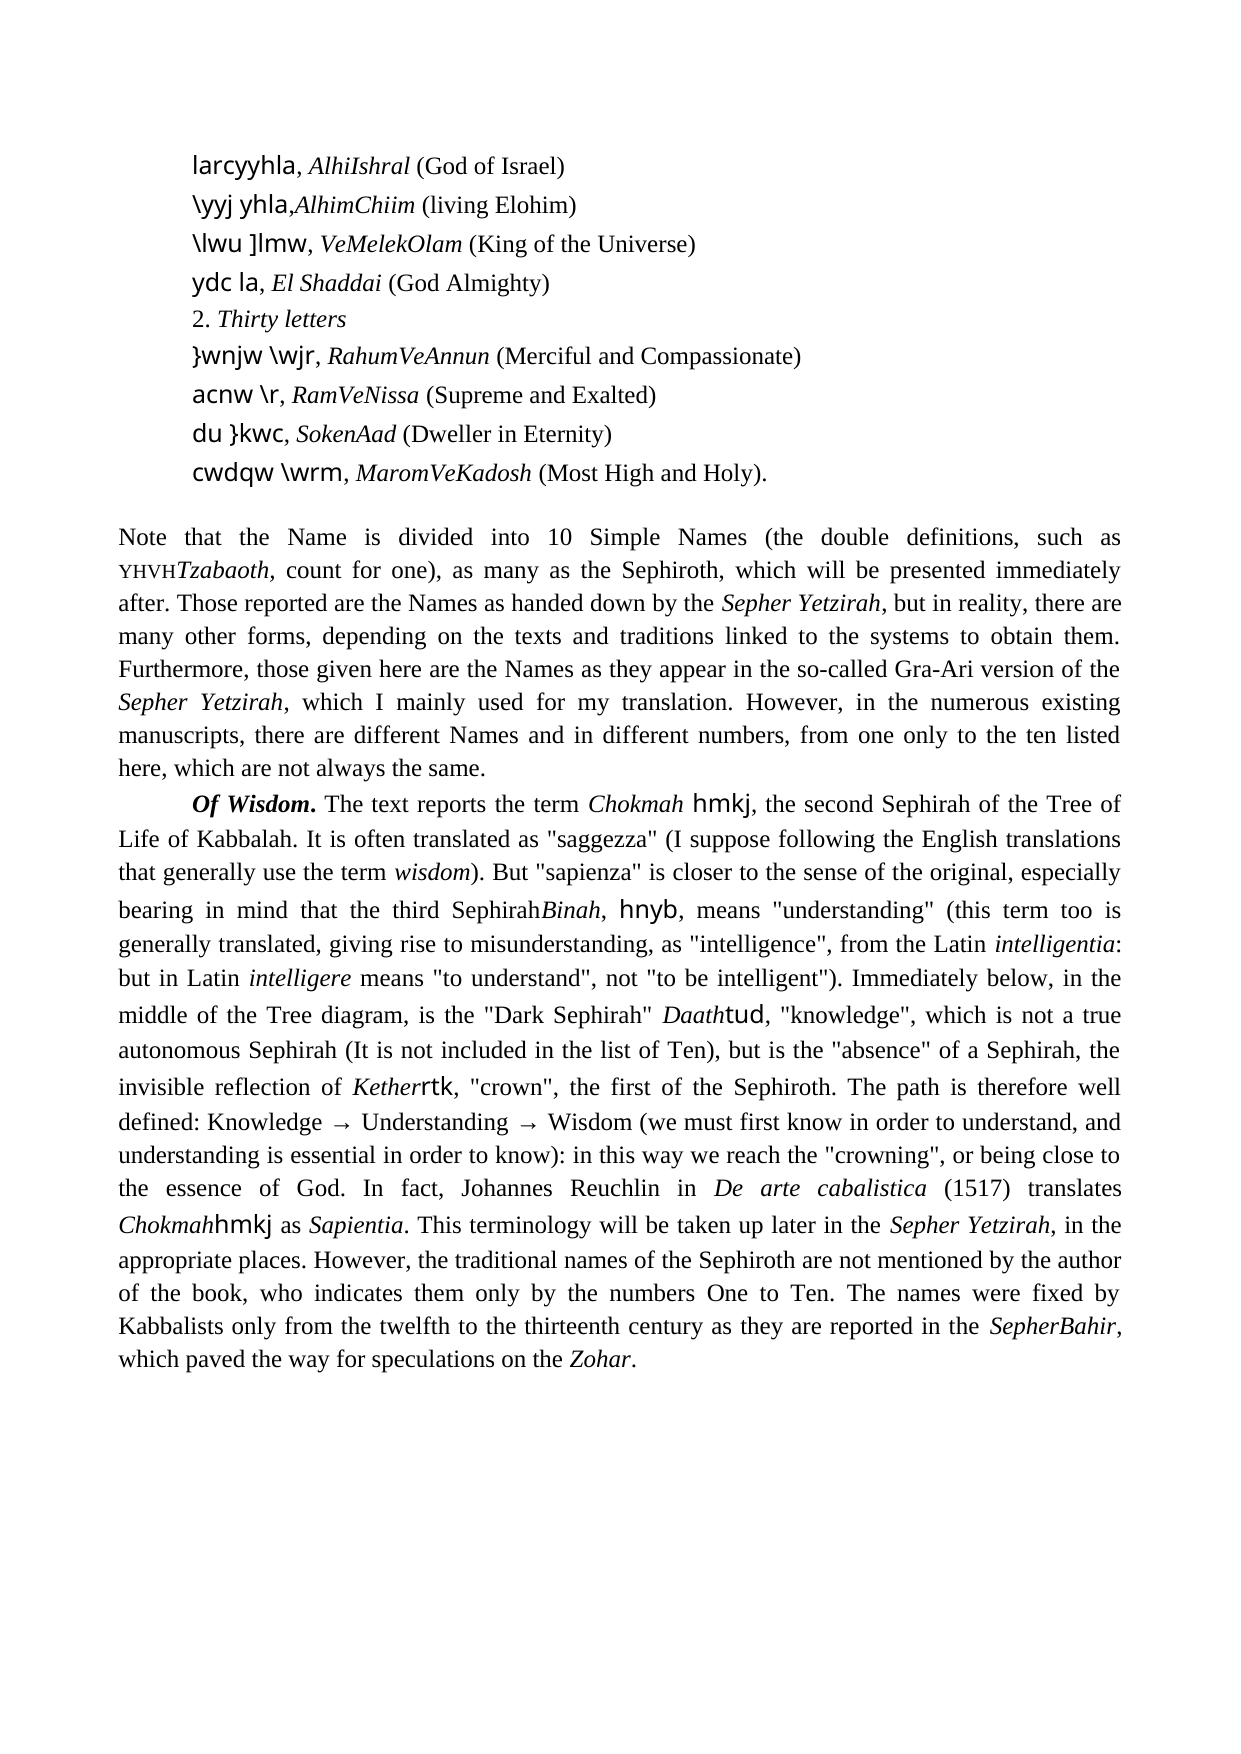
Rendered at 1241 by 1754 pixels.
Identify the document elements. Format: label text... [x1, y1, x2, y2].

text cwdqw \wrm, MaromVeKadosh (Most High and Holy). [118, 455, 1122, 489]
text du }kwc, SokenAad (Dweller in Eternity) [118, 416, 1122, 450]
text Of Wisdom. The text reports the term Chokmah hmkj, the second Sephirah of the Tree of Life of Kabbalah. It is often translated as "saggezza" (I suppose following the English translations that generally use the term wisdom). But "sapienza" is closer to the sense of the original, especially bearing in mind that the third SephirahBinah, hnyb, means "understanding" (this term too is generally translated, giving rise to misunderstanding, as "intelligence", from the Latin intelligentia: but in Latin intelligere means "to understand", not "to be intelligent"). Immediately below, in the middle of the Tree diagram, is the "Dark Sephirah" Daathtud, "knowledge", which is not a true autonomous Sephirah (It is not included in the list of Ten), but is the "absence" of a Sephirah, the invisible reflection of Ketherrtk, "crown", the first of the Sephiroth. The path is therefore well defined: Knowledge → Understanding → Wisdom (we must first know in order to understand, and understanding is essential in order to know): in this way we reach the "crowning", or being close to the essence of God. In fact, Johannes Reuchlin in De arte cabalistica (1517) translates Chokmahhmkj as Sapientia. This terminology will be taken up later in the Sepher Yetzirah, in the appropriate places. However, the traditional names of the Sephiroth are not mentioned by the author of the book, who indicates them only by the numbers One to Ten. The names were fixed by Kabbalists only from the twelfth to the thirteenth century as they are reported in the SepherBahir, which paved the way for speculations on the Zohar. [118, 786, 1122, 1373]
text \yyj yhla,AlhimChiim (living Elohim) [118, 187, 1122, 221]
text }wnjw \wjr, RahumVeAnnun (Merciful and Compassionate) [118, 337, 1122, 371]
text Note that the Name is divided into 10 Simple Names (the double definitions, such as yhvhTzabaoth, count for one), as many as the Sephiroth, which will be presented immediately after. Those reported are the Names as handed down by the Sepher Yetzirah, but in reality, there are many other forms, depending on the texts and traditions linked to the systems to obtain them. Furthermore, those given here are the Names as they appear in the so-called Gra-Ari version of the Sepher Yetzirah, which I mainly used for my translation. However, in the numerous existing manuscripts, there are different Names and in different numbers, from one only to the ten listed here, which are not always the same. [118, 522, 1122, 782]
text acnw \r, RamVeNissa (Supreme and Exalted) [118, 376, 1122, 411]
text ydc la, El Shaddai (God Almighty) [118, 265, 1122, 299]
text \lwu ]lmw, VeMelekOlam (King of the Universe) [118, 226, 1122, 260]
text larcyyhla, AlhiIshral (God of Israel) [118, 148, 1122, 182]
text 2. Thirty letters [118, 304, 1122, 333]
